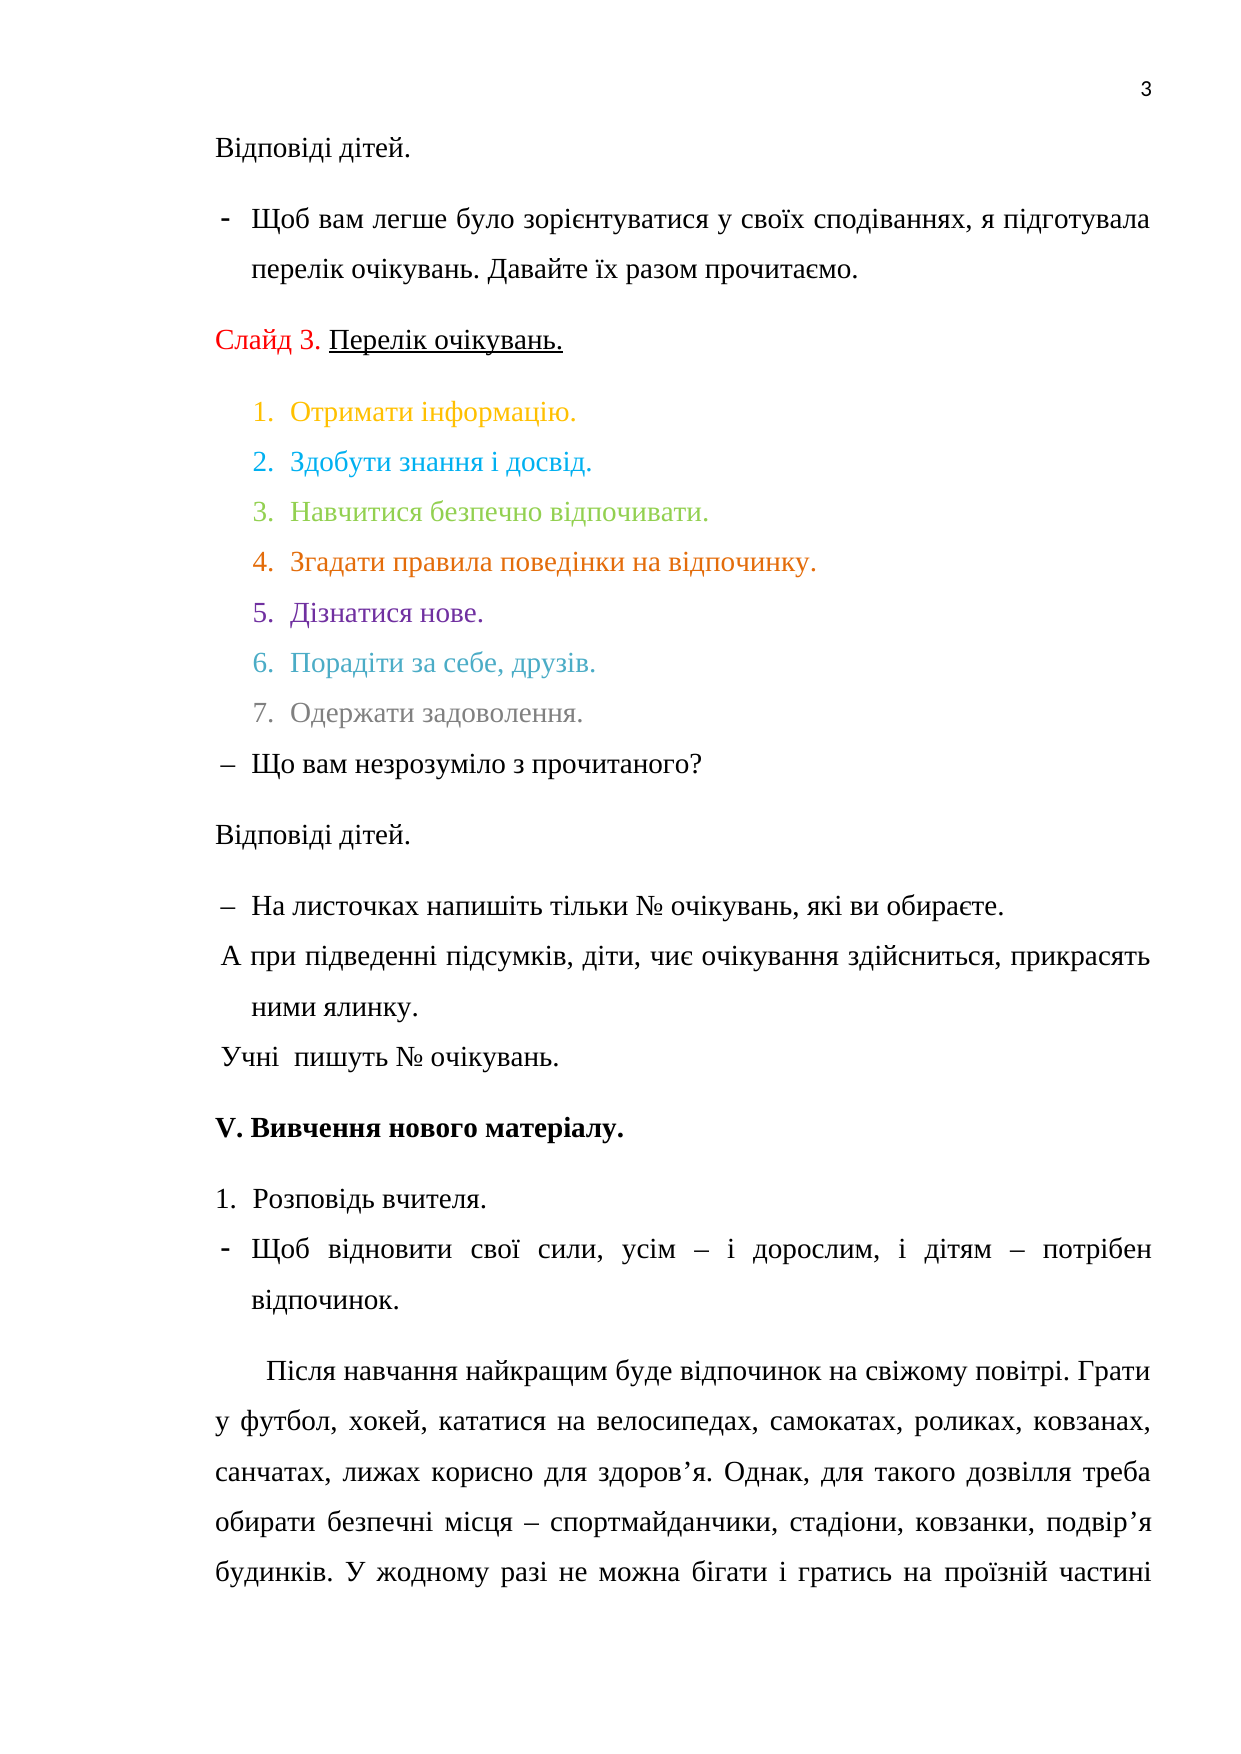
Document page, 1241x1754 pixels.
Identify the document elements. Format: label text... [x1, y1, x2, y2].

list А при підведенні підсумків, діти, чиє очікування здійсниться, прикрасять ними ялинку. [220, 938, 1152, 1022]
list На листочках напишіть тільки № очікувань, які ви обираєте. [220, 888, 1152, 922]
list Дізнатися нове. [252, 595, 1152, 628]
list Згадати правила поведінки на відпочинку. [252, 544, 1152, 578]
text Відповіді дітей. [215, 130, 1152, 163]
list Розповідь вчителя. [215, 1181, 1152, 1215]
list Здобути знання і досвід. [252, 444, 1152, 477]
text V. Вивчення нового матеріалу. [215, 1110, 1152, 1144]
text Слайд 3. Перелік очікувань. [215, 322, 1152, 356]
text Відповіді дітей. [215, 817, 1152, 851]
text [215, 1353, 1152, 1588]
list Учні пишуть № очікувань. [220, 1039, 1152, 1073]
list Порадіти за себе, друзів. [252, 645, 1152, 679]
list Одержати задоволення. [252, 696, 1152, 729]
list Що вам незрозуміло з прочитаного? [220, 746, 1152, 779]
list Навчитися безпечно відпочивати. [252, 494, 1152, 528]
list Щоб вам легше було зорієнтуватися у своїх сподіваннях, я підготувала перелік очікувань. Давайте їх разом прочитаємо. [220, 201, 1152, 285]
list Отримати інформацію. [252, 394, 1152, 427]
list Щоб відновити свої сили, усім – і дорослим, і дітям – потрібен відпочинок. [220, 1232, 1152, 1316]
